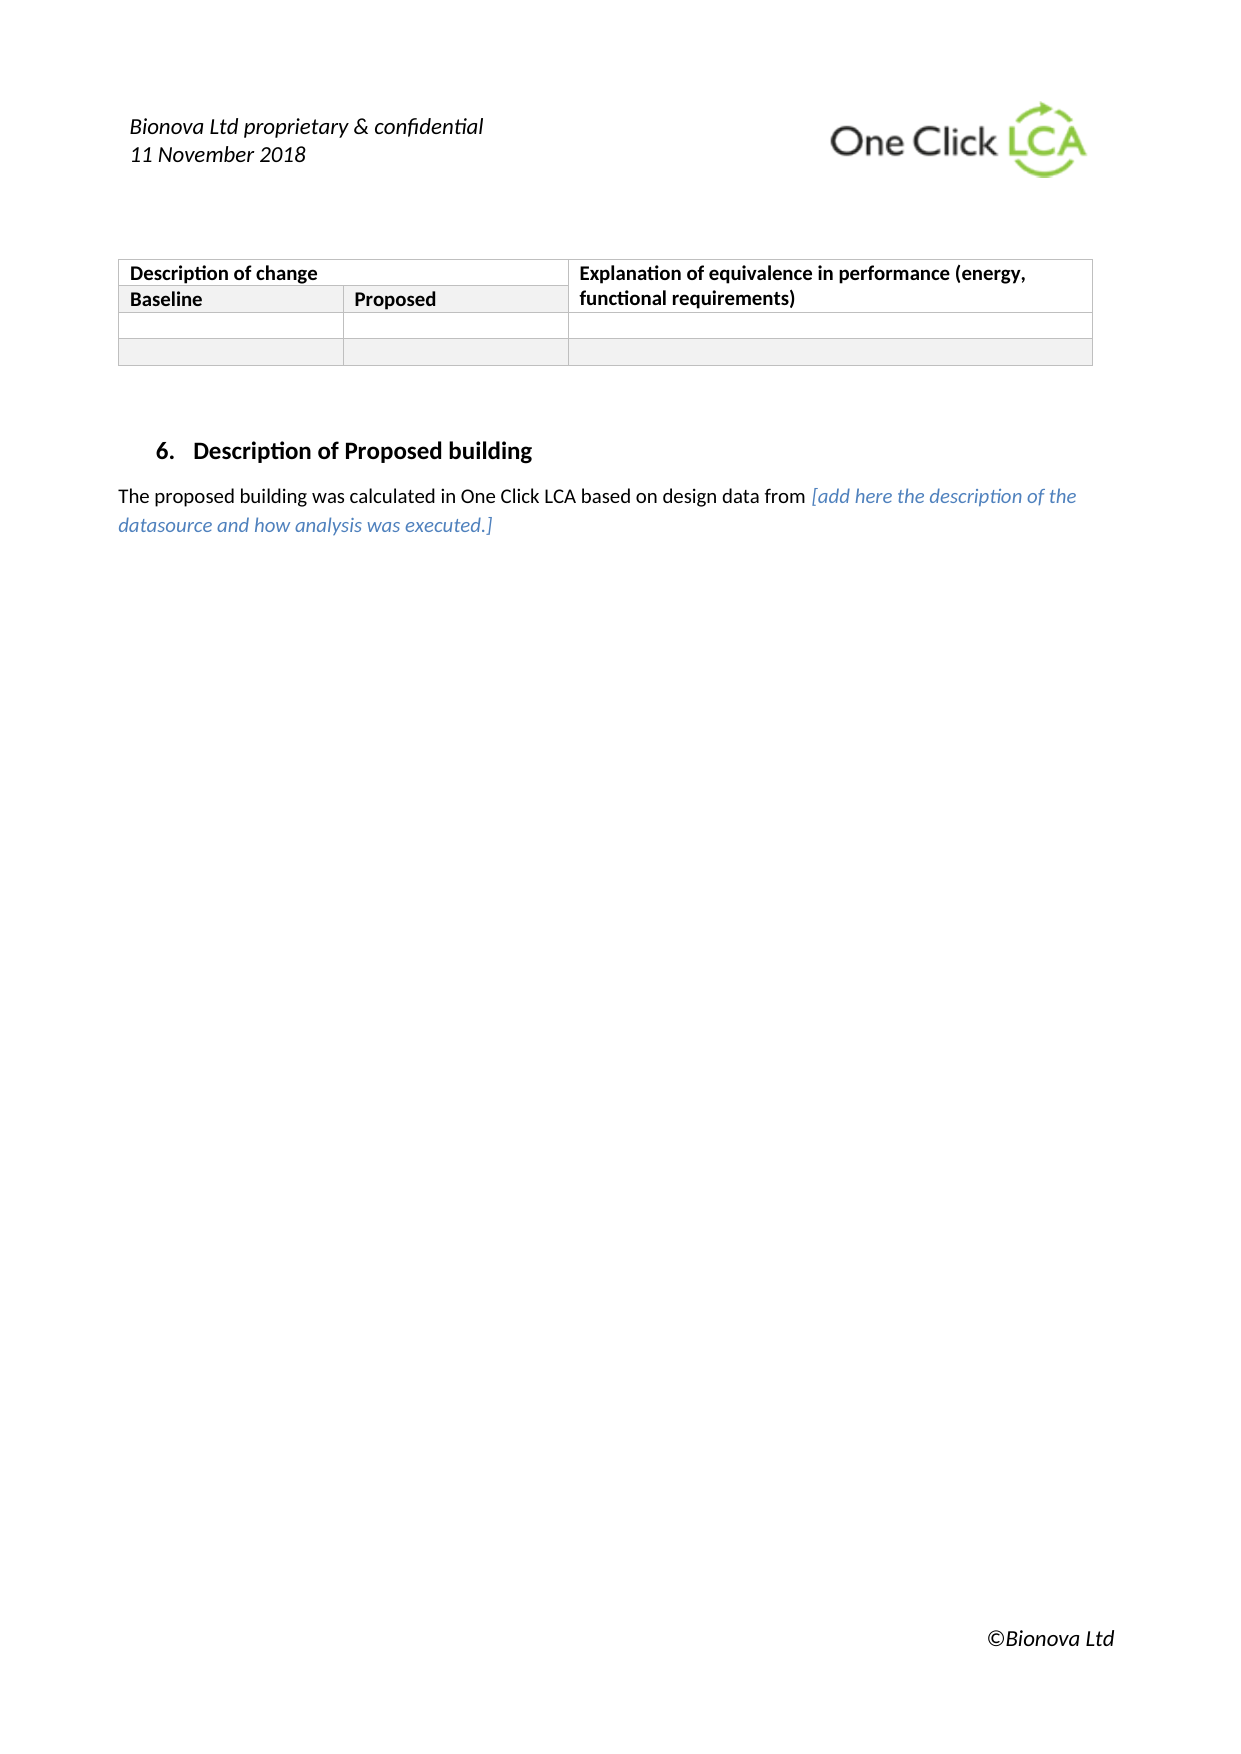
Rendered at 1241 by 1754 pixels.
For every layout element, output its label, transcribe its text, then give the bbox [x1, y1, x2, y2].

table_cell [569, 313, 1092, 338]
table_cell [119, 339, 343, 365]
table_cell Proposed [344, 286, 568, 312]
table_header Explanation of equivalence in performance (energy, functional requirements) [569, 260, 1092, 312]
table_cell Baseline [119, 286, 343, 312]
table_cell [344, 339, 568, 365]
table_cell [344, 313, 568, 338]
table_cell [119, 313, 343, 338]
table_cell [569, 339, 1092, 365]
text The proposed building was calculated in One Click LCA based on design data from [add here the description of the datasource and how analysis was executed.] [118, 483, 1122, 537]
subtitle Description of Proposed building [156, 435, 1122, 466]
picture [806, 101, 1111, 178]
table_header Description of change [119, 260, 568, 285]
